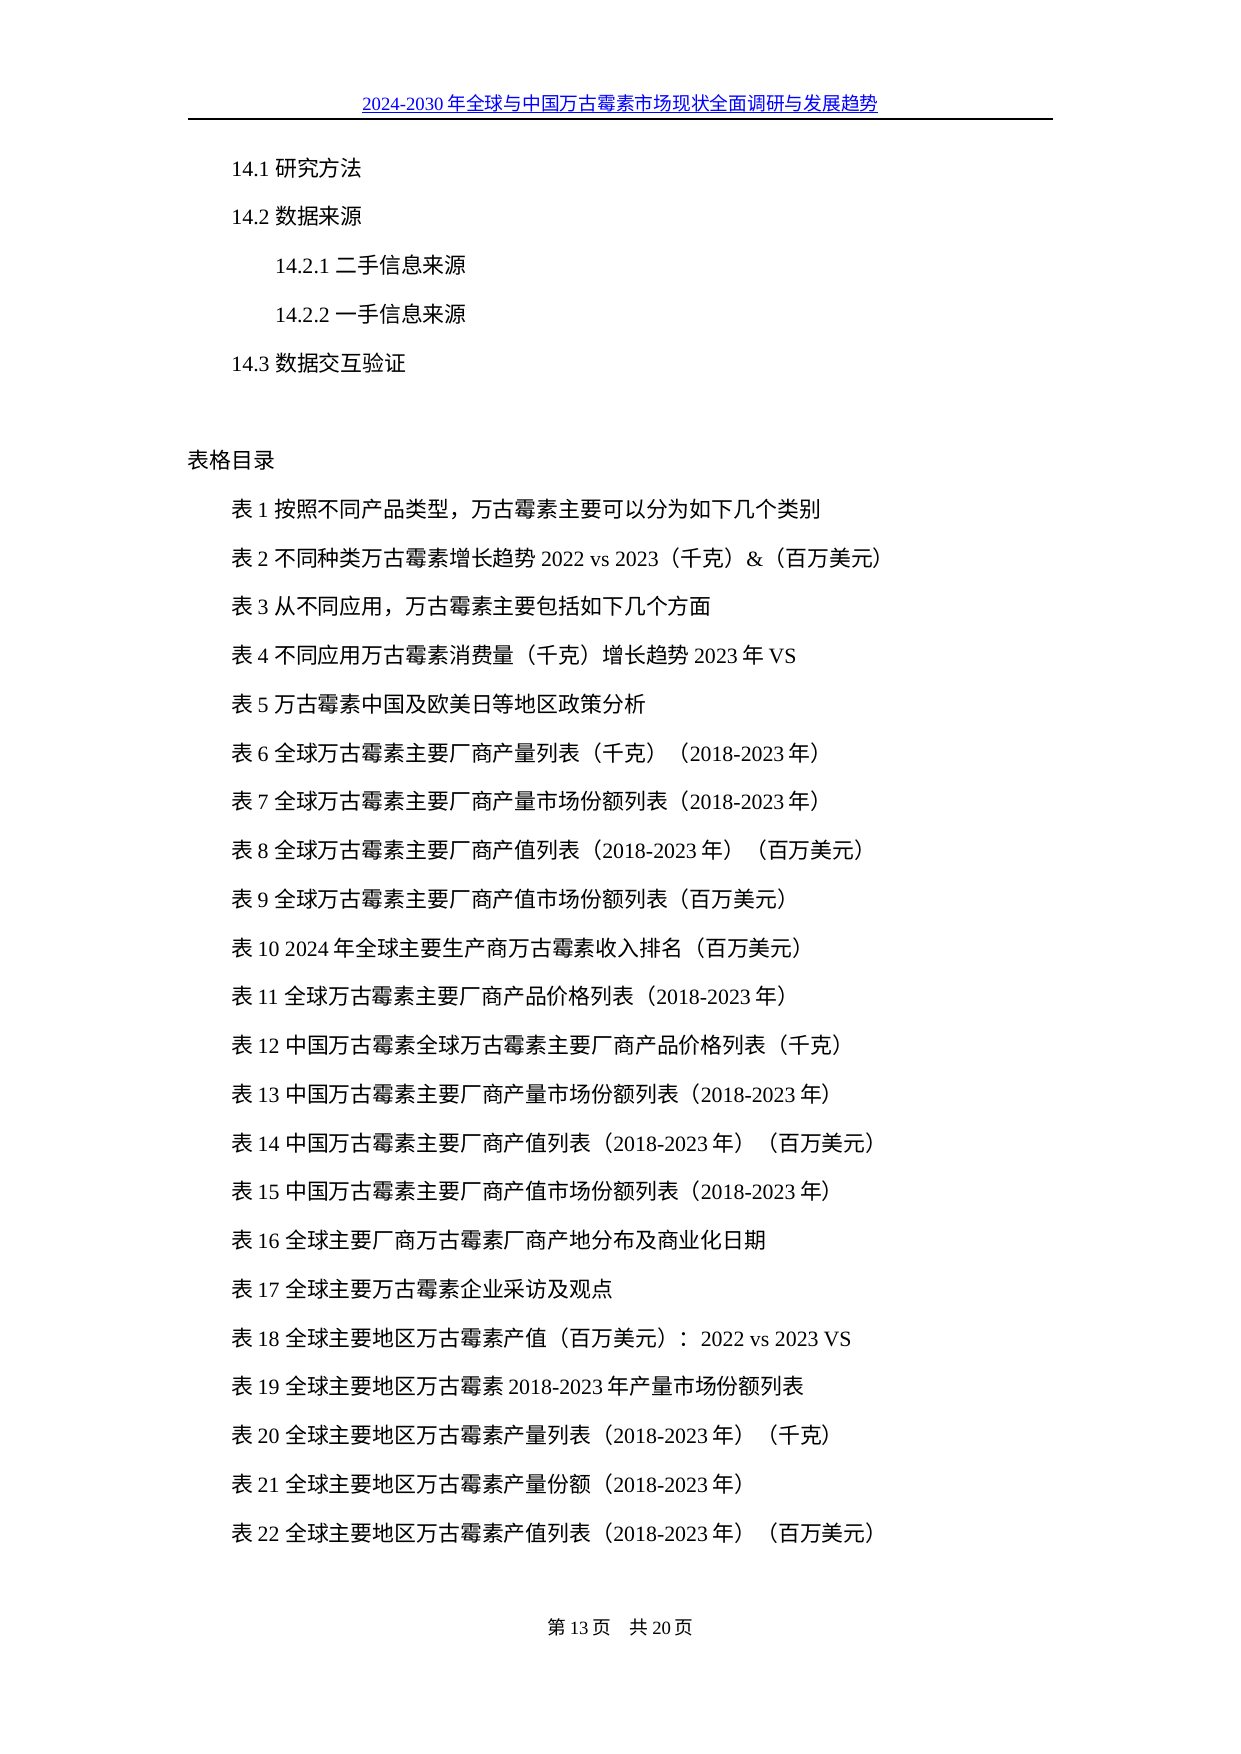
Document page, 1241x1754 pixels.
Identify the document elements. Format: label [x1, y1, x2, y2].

text [187, 150, 1053, 1548]
